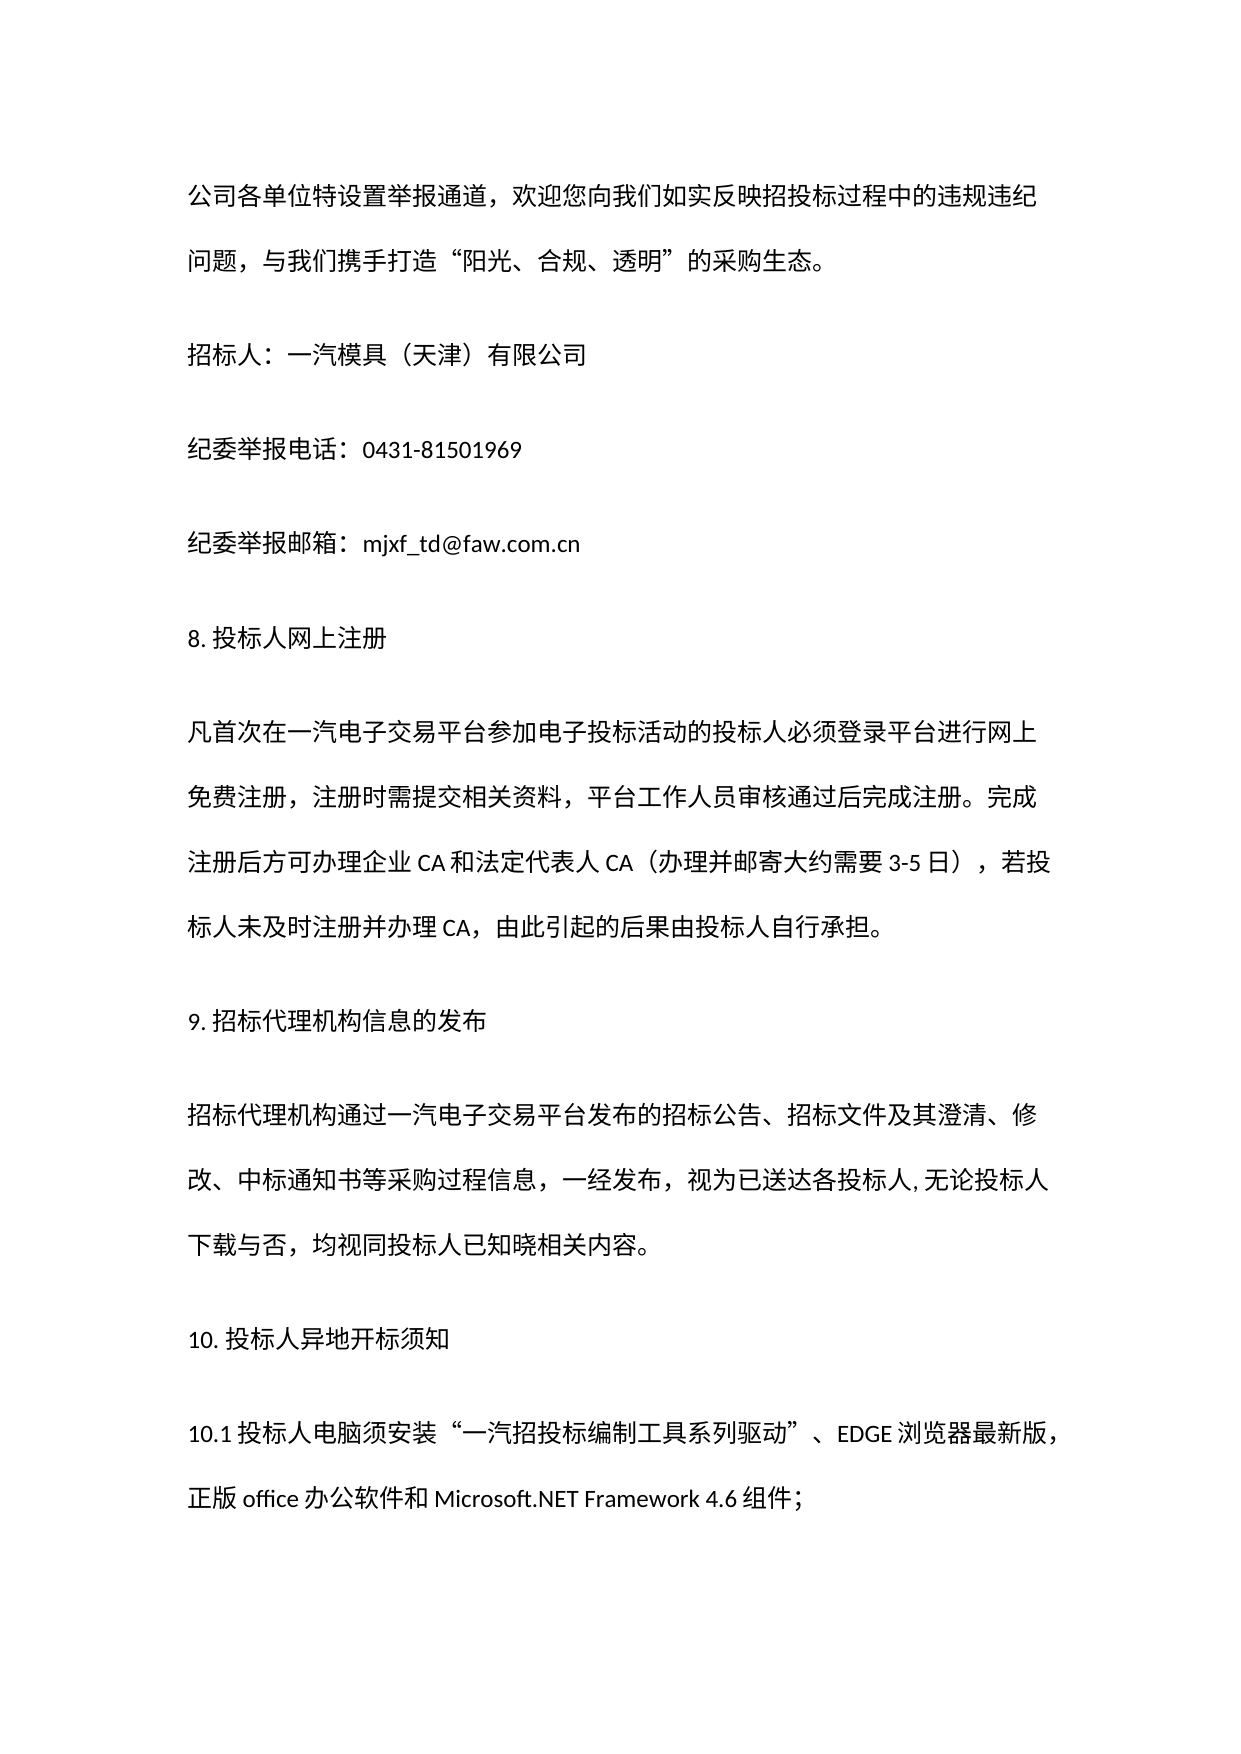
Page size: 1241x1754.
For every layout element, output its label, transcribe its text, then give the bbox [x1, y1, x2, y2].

text 10.1投标人电脑须安装“一汽招投标编制工具系列驱动”、EDGE浏览器最新版，正版office办公软件和Microsoft.NET Framework 4.6组件； [187, 1399, 1053, 1529]
text 招标代理机构通过一汽电子交易平台发布的招标公告、招标文件及其澄清、修改、中标通知书等采购过程信息，一经发布，视为已送达各投标人, 无论投标人下载与否，均视同投标人已知晓相关内容。 [187, 1081, 1053, 1276]
text 9. 招标代理机构信息的发布 [187, 987, 1053, 1052]
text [187, 162, 1053, 292]
text 纪委举报邮箱：mjxf_td@faw.com.cn [187, 509, 1053, 574]
text 招标人：一汽模具（天津）有限公司 [187, 321, 1053, 386]
text 10. 投标人异地开标须知 [187, 1305, 1053, 1370]
text 凡首次在一汽电子交易平台参加电子投标活动的投标人必须登录平台进行网上免费注册，注册时需提交相关资料，平台工作人员审核通过后完成注册。完成注册后方可办理企业CA和法定代表人CA（办理并邮寄大约需要3-5日），若投标人未及时注册并办理CA，由此引起的后果由投标人自行承担。 [187, 698, 1053, 958]
text 纪委举报电话：0431-81501969 [187, 415, 1053, 480]
text 8. 投标人网上注册 [187, 604, 1053, 669]
